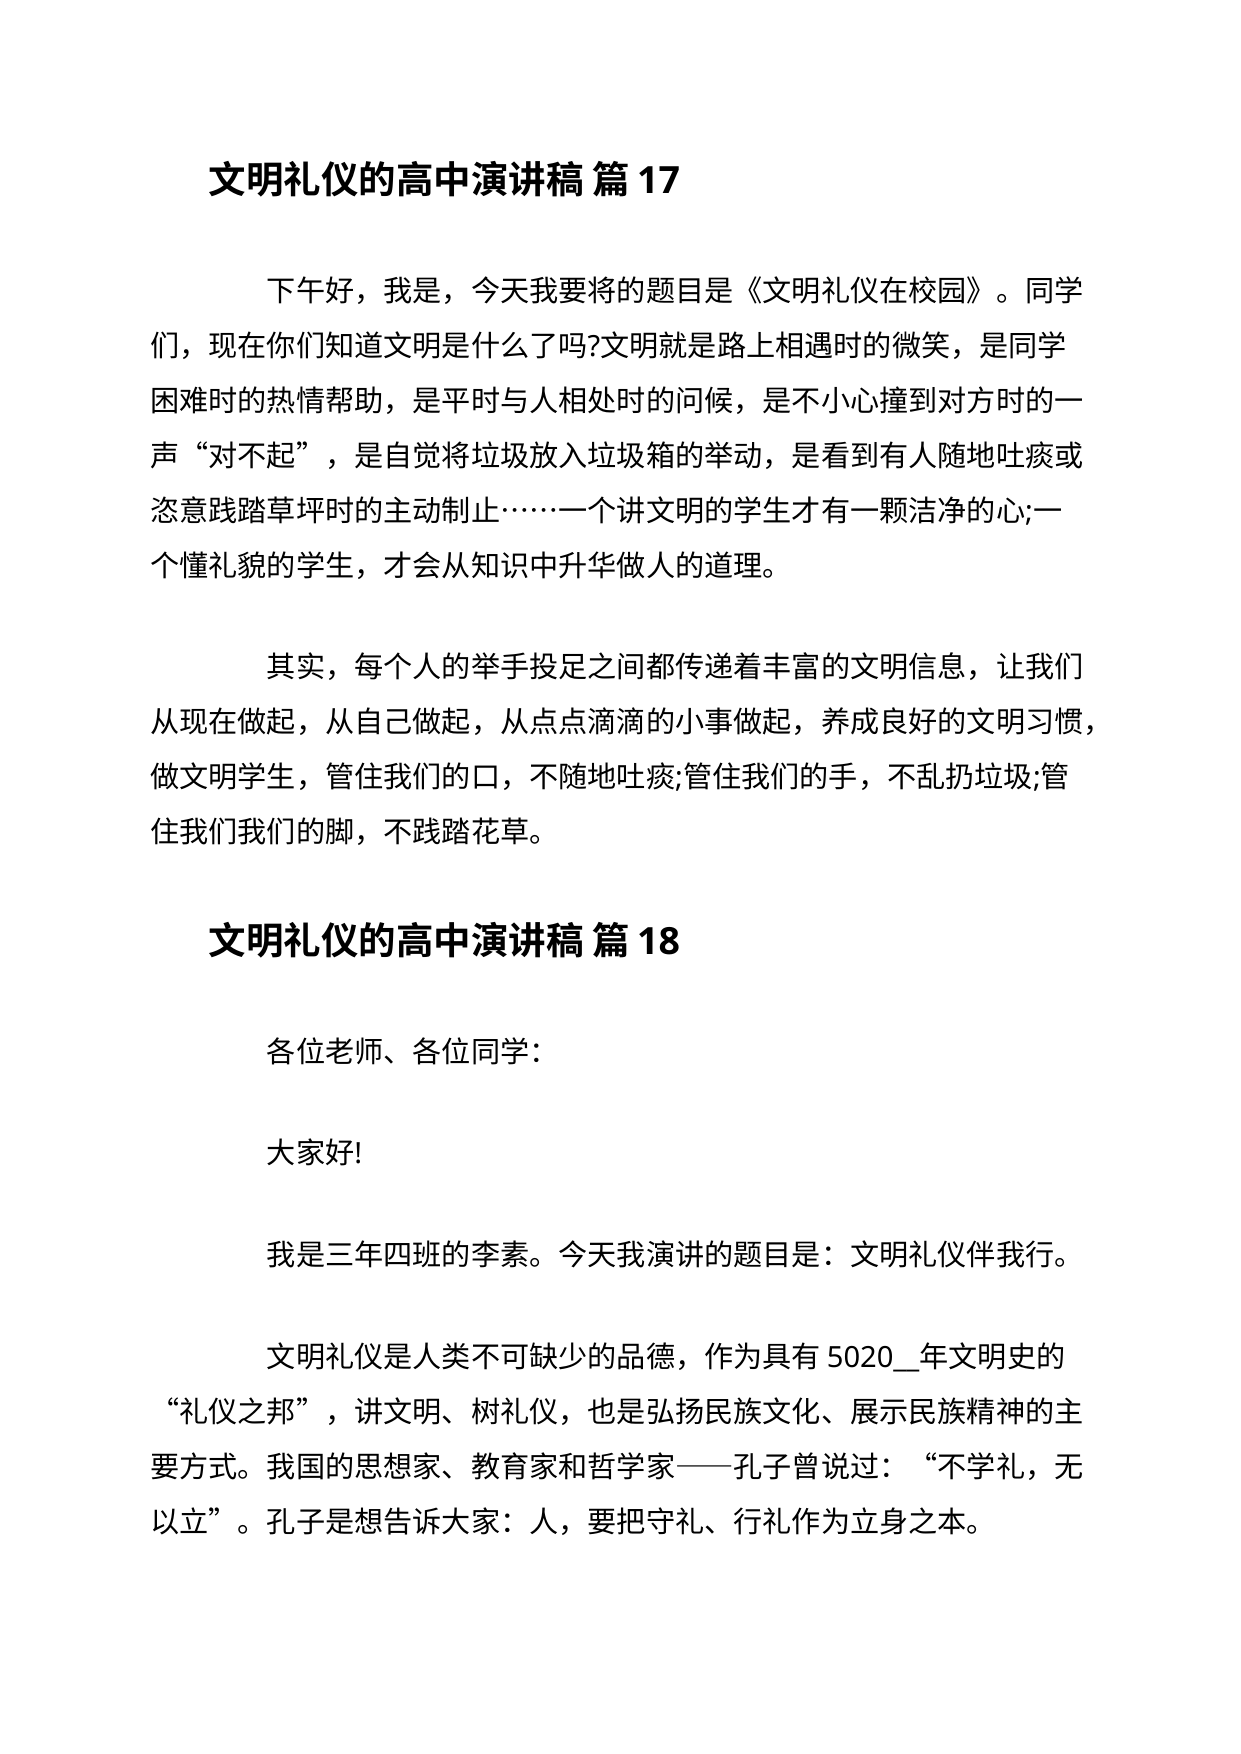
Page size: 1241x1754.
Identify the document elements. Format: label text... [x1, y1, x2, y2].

text 文明礼仪的高中演讲稿 篇18 [150, 911, 1090, 965]
text 各位老师、各位同学： [150, 1028, 1090, 1071]
text 其实，每个人的举手投足之间都传递着丰富的文明信息，让我们从现在做起，从自己做起，从点点滴滴的小事做起，养成良好的文明习惯，做文明学生，管住我们的口，不随地吐痰;管住我们的手，不乱扔垃圾;管住我们我们的脚，不践踏花草。 [150, 644, 1090, 851]
text 下午好，我是，今天我要将的题目是《文明礼仪在校园》。同学们，现在你们知道文明是什么了吗?文明就是路上相遇时的微笑，是同学困难时的热情帮助，是平时与人相处时的问候，是不小心撞到对方时的一声“对不起”，是自觉将垃圾放入垃圾箱的举动，是看到有人随地吐痰或恣意践踏草坪时的主动制止……一个讲文明的学生才有一颗洁净的心;一个懂礼貌的学生，才会从知识中升华做人的道理。 [150, 268, 1090, 584]
text 大家好! [150, 1130, 1090, 1172]
text 文明礼仪是人类不可缺少的品德，作为具有5020__年文明史的“礼仪之邦”，讲文明、树礼仪，也是弘扬民族文化、展示民族精神的主要方式。我国的思想家、教育家和哲学家——孔子曾说过：“不学礼，无以立”。孔子是想告诉大家：人，要把守礼、行礼作为立身之本。 [150, 1334, 1090, 1541]
text 文明礼仪的高中演讲稿 篇17 [150, 150, 1090, 204]
text 我是三年四班的李素。今天我演讲的题目是：文明礼仪伴我行。 [150, 1232, 1090, 1274]
